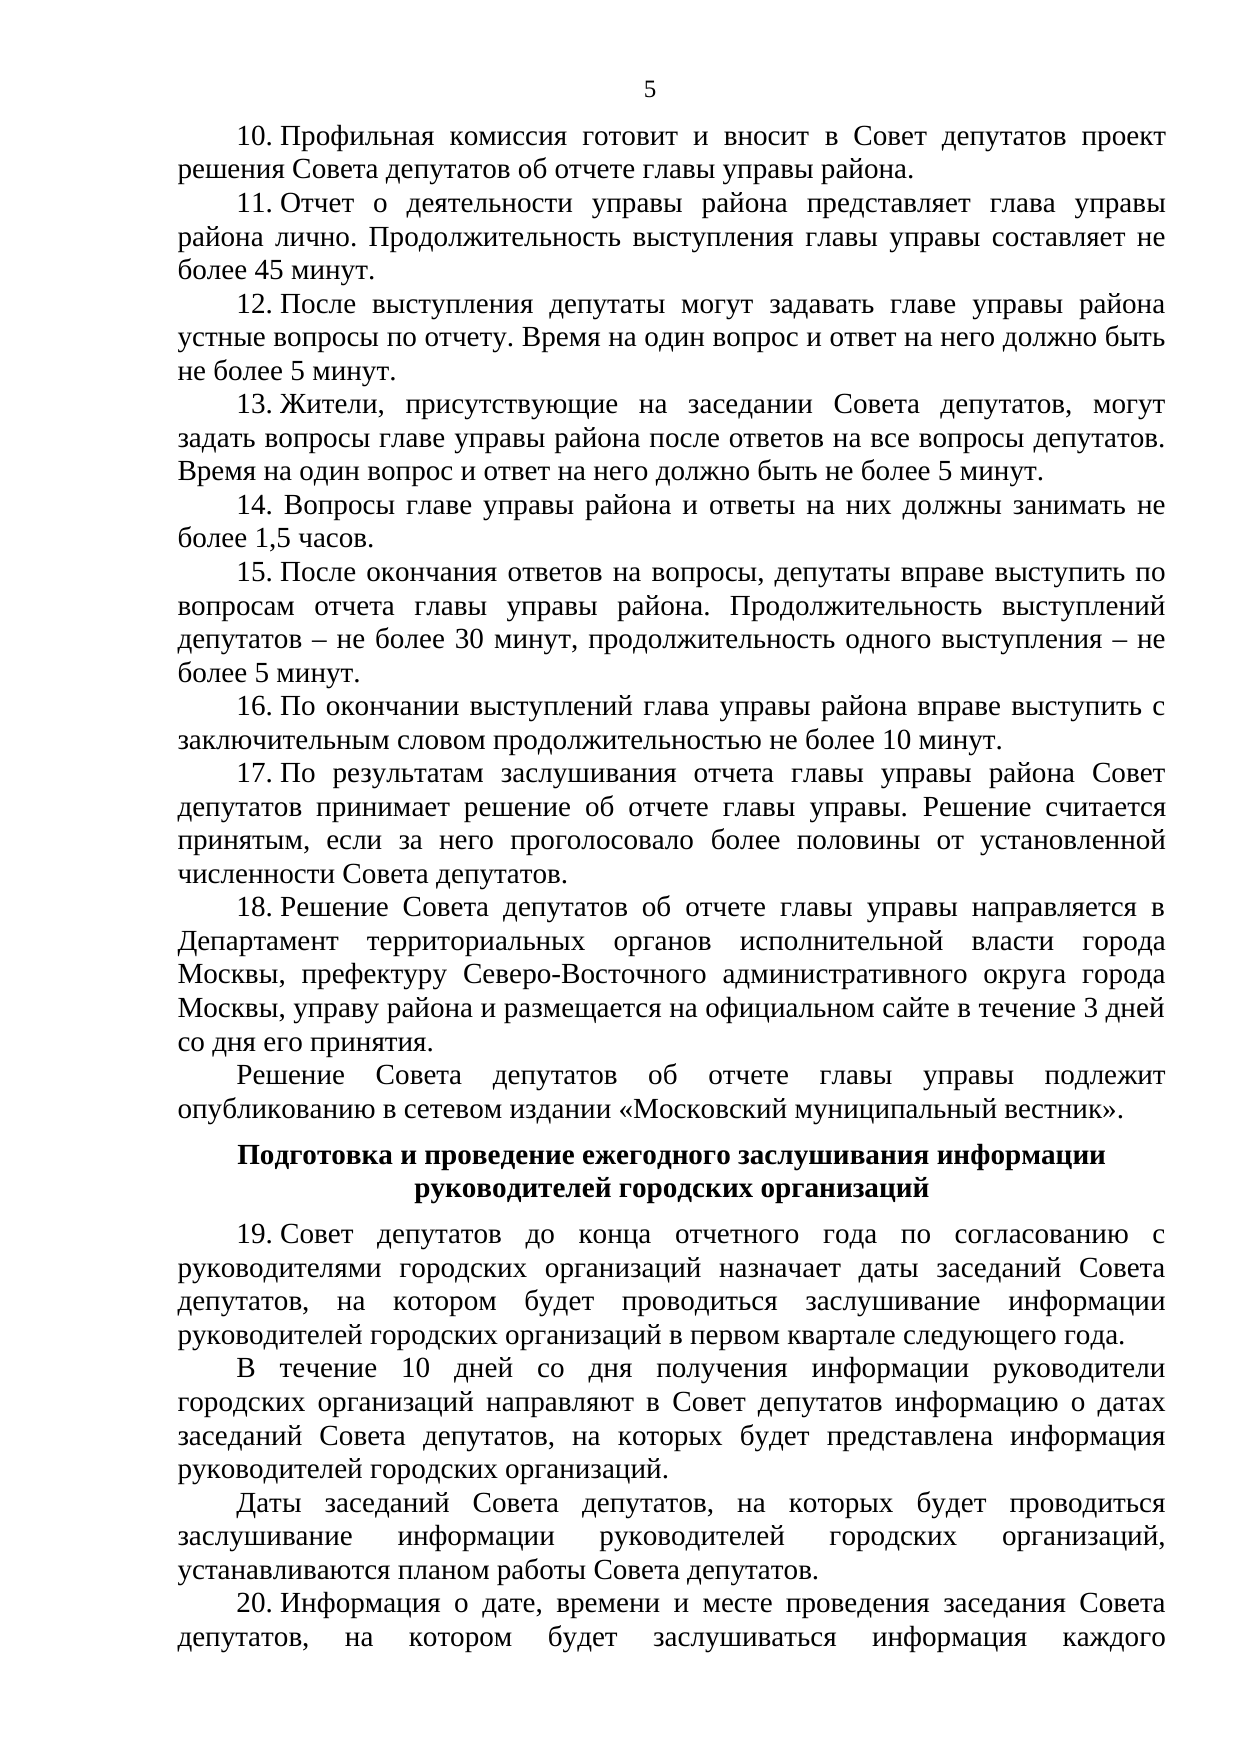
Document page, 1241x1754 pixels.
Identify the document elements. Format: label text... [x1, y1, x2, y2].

text Решение Совета депутатов об отчете главы управы подлежит опубликованию в сетевом издании «Московский муниципальный вестник». [177, 1057, 1166, 1124]
text 12. После выступления депутаты могут задавать главе управы района устные вопросы по отчету. Время на один вопрос и ответ на него должно быть не более 5 минут. [177, 286, 1166, 386]
text Подготовка и проведение ежегодного заслушивания информации [177, 1137, 1166, 1170]
text 10. Профильная комиссия готовит и вносит в Совет депутатов проект решения Совета депутатов об отчете главы управы района. [177, 118, 1166, 185]
text 11. Отчет о деятельности управы района представляет глава управы района лично. Продолжительность выступления главы управы составляет не более 45 минут. [177, 185, 1166, 286]
text 15. После окончания ответов на вопросы, депутаты вправе выступить по вопросам отчета главы управы района. Продолжительность выступлений депутатов – не более 30 минут, продолжительность одного выступления – не более 5 минут. [177, 554, 1166, 688]
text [177, 1585, 1166, 1652]
text руководителей городских организаций [177, 1170, 1166, 1204]
text Даты заседаний Совета депутатов, на которых будет проводиться заслушивание информации руководителей городских организаций, устанавливаются планом работы Совета депутатов. [177, 1485, 1166, 1585]
text 14. Вопросы главе управы района и ответы на них должны занимать не более 1,5 часов. [177, 487, 1166, 554]
text 17. По результатам заслушивания отчета главы управы района Совет депутатов принимает решение об отчете главы управы. Решение считается принятым, если за него проголосовало более половины от установленной численности Совета депутатов. [177, 755, 1166, 889]
text 18. Решение Совета депутатов об отчете главы управы направляется в Департамент территориальных органов исполнительной власти города Москвы, префектуру Северо-Восточного административного округа города Москвы, управу района и размещается на официальном сайте в течение 3 дней со дня его принятия. [177, 889, 1166, 1057]
text В течение 10 дней со дня получения информации руководители городских организаций направляют в Совет депутатов информацию о датах заседаний Совета депутатов, на которых будет представлена информация руководителей городских организаций. [177, 1351, 1166, 1485]
text 13. Жители, присутствующие на заседании Совета депутатов, могут задать вопросы главе управы района после ответов на все вопросы депутатов. Время на один вопрос и ответ на него должно быть не более 5 минут. [177, 386, 1166, 487]
text 16. По окончании выступлений глава управы района вправе выступить с заключительным словом продолжительностью не более 10 минут. [177, 688, 1166, 755]
text 19. Совет депутатов до конца отчетного года по согласованию с руководителями городских организаций назначает даты заседаний Совета депутатов, на котором будет проводиться заслушивание информации руководителей городских организаций в первом квартале следующего года. [177, 1216, 1166, 1351]
